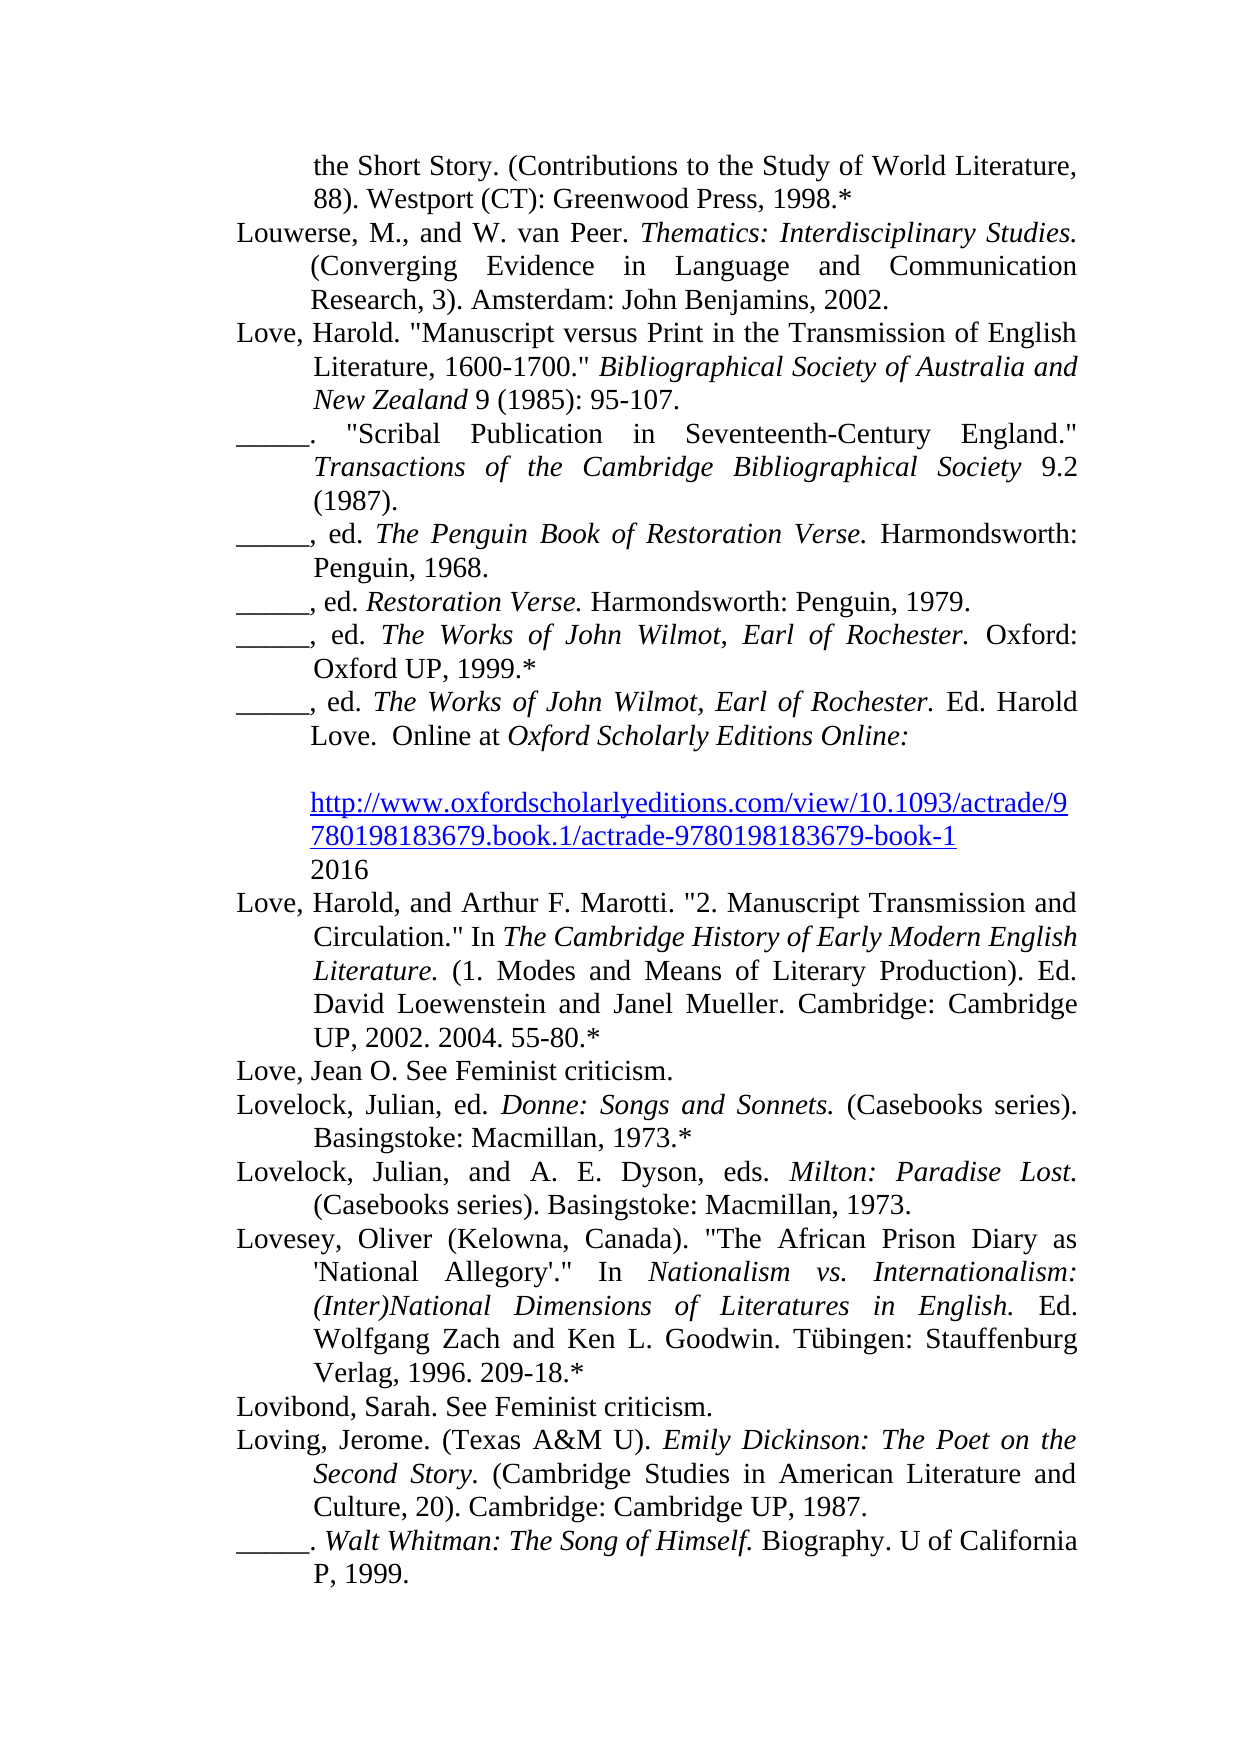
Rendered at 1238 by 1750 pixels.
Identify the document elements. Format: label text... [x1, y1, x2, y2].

text Lovesey, Oliver (Kelowna, Canada). "The African Prison Diary as 'National Allegory'." In Nationalism vs. Internationalism: (Inter)National Dimensions of Literatures in English. Ed. Wolfgang Zach and Ken L. Goodwin. Tübingen: Stauffenburg Verlag, 1996. 209-18.* [236, 1221, 1078, 1389]
text Love, Jean O. See Feminist criticism. [236, 1053, 1078, 1087]
text _____. Walt Whitman: The Song of Himself. Biography. U of California P, 1999. [236, 1523, 1078, 1590]
text Love, Harold. "Manuscript versus Print in the Transmission of English Literature, 1600-1700." Bibliographical Society of Australia and New Zealand 9 (1985): 95-107. [236, 315, 1078, 416]
text _____, ed. The Penguin Book of Restoration Verse. Harmondsworth: Penguin, 1968. [236, 517, 1078, 584]
text http://www.oxfordscholarlyeditions.com/view/10.1093/actrade/9780198183679.book.1/actrade-9780198183679-book-1 [236, 751, 1078, 852]
text 2016 [236, 852, 1078, 886]
text Lovibond, Sarah. See Feminist criticism. [236, 1389, 1078, 1422]
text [236, 148, 1078, 215]
text Louwerse, M., and W. van Peer. Thematics: Interdisciplinary Studies. (Converging Evidence in Language and Communication Research, 3). Amsterdam: John Benjamins, 2002. [236, 215, 1078, 315]
text _____, ed. Restoration Verse. Harmondsworth: Penguin, 1979. [236, 584, 1078, 617]
text Love, Harold, and Arthur F. Marotti. "2. Manuscript Transmission and Circulation." In The Cambridge History of Early Modern English Literature. (1. Modes and Means of Literary Production). Ed. David Loewenstein and Janel Mueller. Cambridge: Cambridge UP, 2002. 2004. 55-80.* [236, 886, 1078, 1053]
text Loving, Jerome. (Texas A&M U). Emily Dickinson: The Poet on the Second Story. (Cambridge Studies in American Literature and Culture, 20). Cambridge: Cambridge UP, 1987. [236, 1422, 1077, 1523]
text Lovelock, Julian, ed. Donne: Songs and Sonnets. (Casebooks series). Basingstoke: Macmillan, 1973.* [236, 1087, 1078, 1154]
text Lovelock, Julian, and A. E. Dyson, eds. Milton: Paradise Lost. (Casebooks series). Basingstoke: Macmillan, 1973. [236, 1154, 1078, 1221]
text _____, ed. The Works of John Wilmot, Earl of Rochester. Oxford: Oxford UP, 1999.* [236, 617, 1078, 684]
text _____, ed. The Works of John Wilmot, Earl of Rochester. Ed. Harold Love. Online at Oxford Scholarly Editions Online: [236, 684, 1078, 751]
text _____. "Scribal Publication in Seventeenth-Century England." Transactions of the Cambridge Bibliographical Society 9.2 (1987). [236, 416, 1078, 517]
